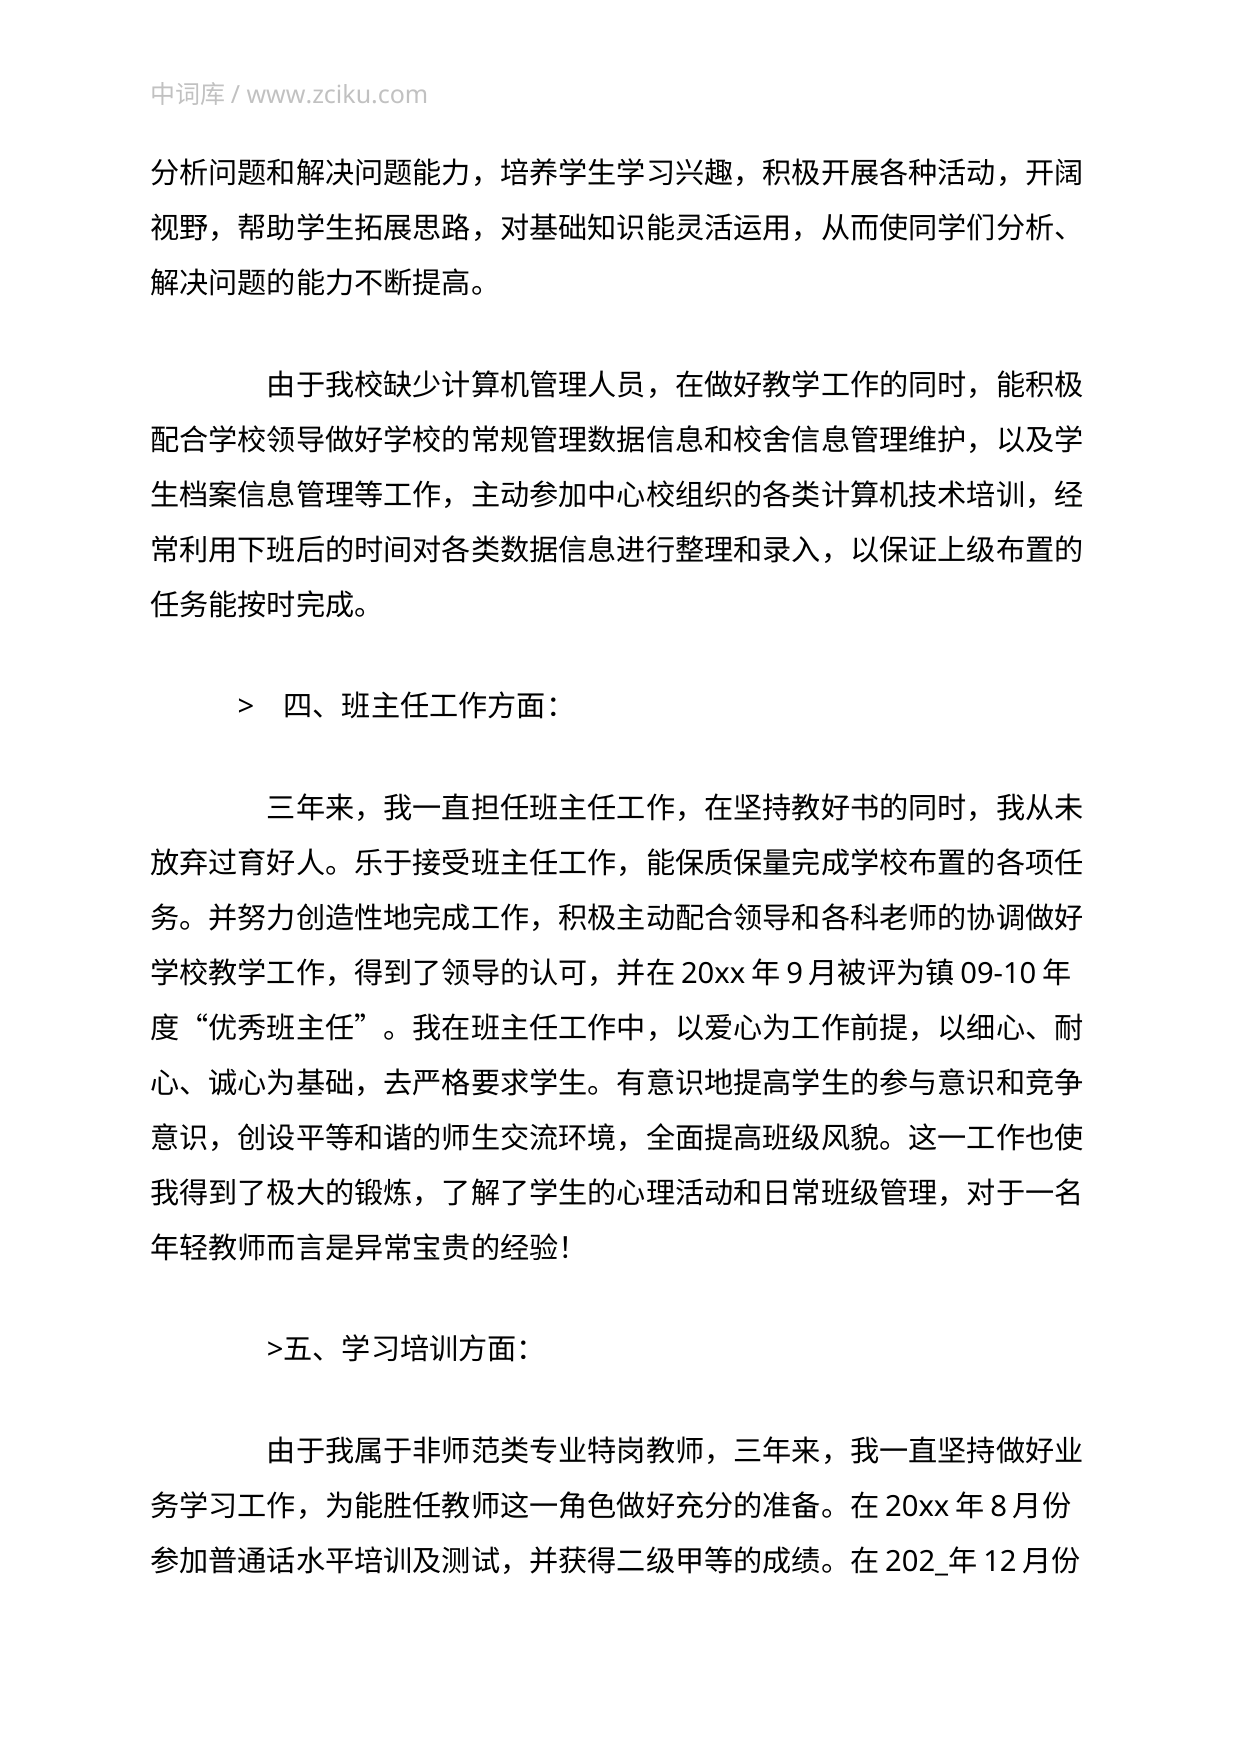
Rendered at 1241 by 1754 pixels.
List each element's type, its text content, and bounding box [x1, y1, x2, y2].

text > 四、班主任工作方面： [150, 683, 1090, 725]
text >五、学习培训方面： [150, 1326, 1090, 1368]
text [150, 1428, 1090, 1580]
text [150, 150, 1090, 302]
text 三年来，我一直担任班主任工作，在坚持教好书的同时，我从未放弃过育好人。乐于接受班主任工作，能保质保量完成学校布置的各项任务。并努力创造性地完成工作，积极主动配合领导和各科老师的协调做好学校教学工作，得到了领导的认可，并在20xx年9月被评为镇09-10年度“优秀班主任”。我在班主任工作中，以爱心为工作前提，以细心、耐心、诚心为基础，去严格要求学生。有意识地提高学生的参与意识和竞争意识，创设平等和谐的师生交流环境，全面提高班级风貌。这一工作也使我得到了极大的锻炼，了解了学生的心理活动和日常班级管理，对于一名年轻教师而言是异常宝贵的经验！ [150, 785, 1090, 1266]
text 由于我校缺少计算机管理人员，在做好教学工作的同时，能积极配合学校领导做好学校的常规管理数据信息和校舍信息管理维护，以及学生档案信息管理等工作，主动参加中心校组织的各类计算机技术培训，经常利用下班后的时间对各类数据信息进行整理和录入，以保证上级布置的任务能按时完成。 [150, 362, 1090, 623]
